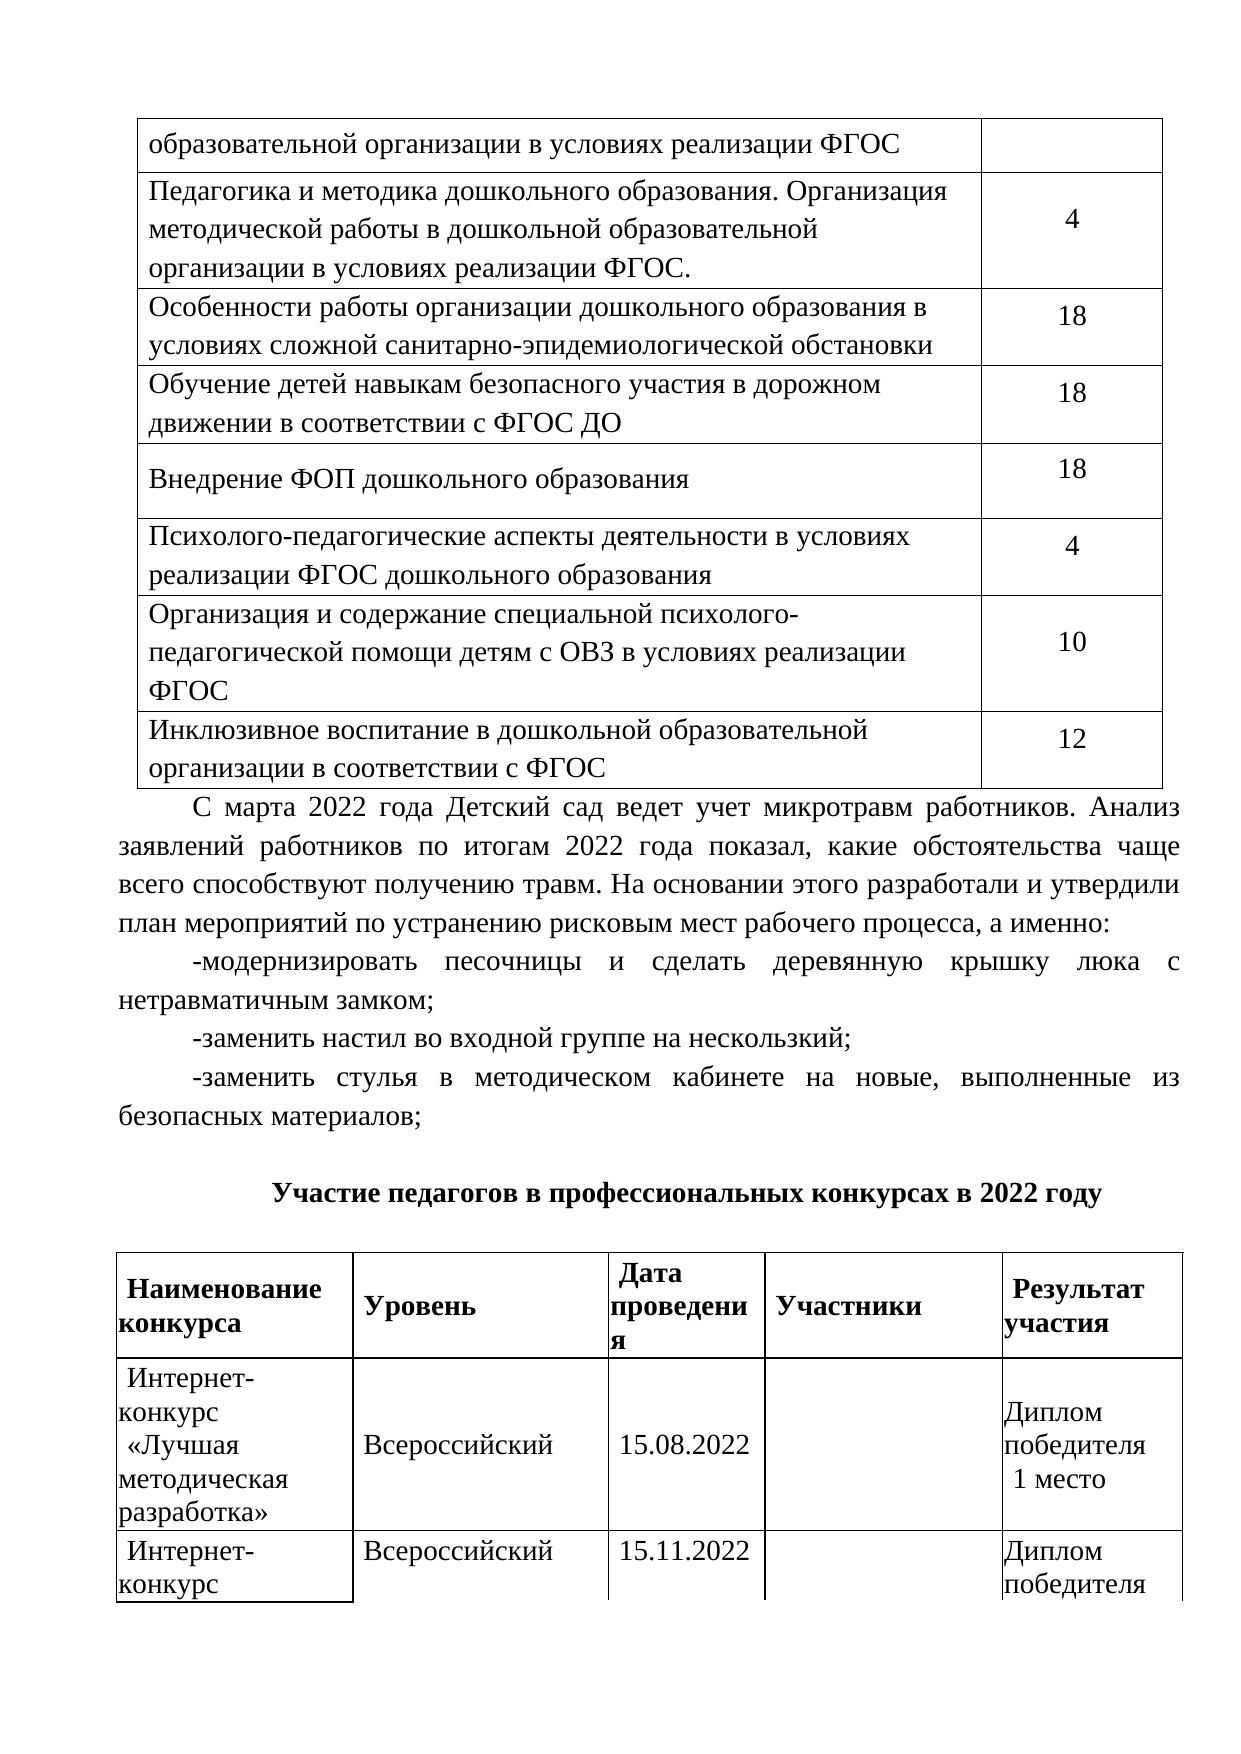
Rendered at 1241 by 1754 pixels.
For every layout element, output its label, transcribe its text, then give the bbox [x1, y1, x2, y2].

table_cell [765, 1531, 1002, 1601]
table_cell Всероссийский [354, 1531, 608, 1601]
table_header Дата проведения [609, 1253, 764, 1357]
table_cell Всероссийский [354, 1359, 608, 1529]
table_cell [766, 1359, 1002, 1529]
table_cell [117, 1531, 352, 1601]
text Участие педагогов в профессиональных конкурсах в 2022 году [118, 1175, 1181, 1208]
table_cell Интернет-конкурс «Лучшая методическая разработка» [117, 1359, 352, 1529]
table_cell 18 [982, 366, 1162, 443]
table_cell 8 [982, 119, 1162, 172]
table_header Уровень [354, 1253, 608, 1357]
table_header Участники [766, 1253, 1002, 1357]
table_cell 12 [982, 712, 1162, 788]
table_cell Диплом победителя 1 место [1003, 1359, 1182, 1529]
text -заменить стулья в методическом кабинете на новые, выполненные из безопасных материалов; [118, 1059, 1181, 1131]
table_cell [1003, 1531, 1182, 1601]
table_cell Организация и содержание специальной психолого-педагогической помощи детям с ОВЗ в условиях реализации ФГОС [138, 596, 981, 711]
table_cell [138, 119, 981, 172]
table_header Результат участия [1003, 1253, 1182, 1357]
text -модернизировать песочницы и сделать деревянную крышку люка с нетравматичным замком; [118, 943, 1181, 1016]
table_cell Обучение детей навыкам безопасного участия в дорожном движении в соответствии с ФГОС ДО [138, 366, 981, 443]
table_cell 18 [982, 444, 1162, 517]
table_cell Педагогика и методика дошкольного образования. Организация методической работы в дошкольной образовательной организации в условиях реализации ФГОС. [138, 173, 981, 288]
table_cell 18 [982, 289, 1162, 365]
table_cell 15.08.2022 [609, 1359, 764, 1529]
table_header Наименование конкурса [117, 1253, 352, 1357]
text С марта 2022 года Детский сад ведет учет микротравм работников. Анализ заявлений работников по итогам 2022 года показал, какие обстоятельства чаще всего способствуют получению травм. На основании этого разработали и утвердили план мероприятий по устранению рисковым мест рабочего процесса, а именно: [118, 789, 1181, 938]
table_cell Внедрение ФОП дошкольного образования [138, 444, 981, 517]
table_cell 4 [982, 519, 1162, 595]
table_cell Особенности работы организации дошкольного образования в условиях сложной санитарно-эпидемиологической обстановки [138, 289, 981, 365]
table_cell Инклюзивное воспитание в дошкольной образовательной организации в соответствии с ФГОС [138, 712, 981, 788]
table_cell 4 [982, 173, 1162, 288]
table_cell 10 [982, 596, 1162, 711]
table_cell Психолого-педагогические аспекты деятельности в условиях реализации ФГОС дошкольного образования [138, 519, 981, 595]
text -заменить настил во входной группе на нескользкий; [118, 1021, 1181, 1054]
table_cell 15.11.2022 [609, 1531, 765, 1601]
